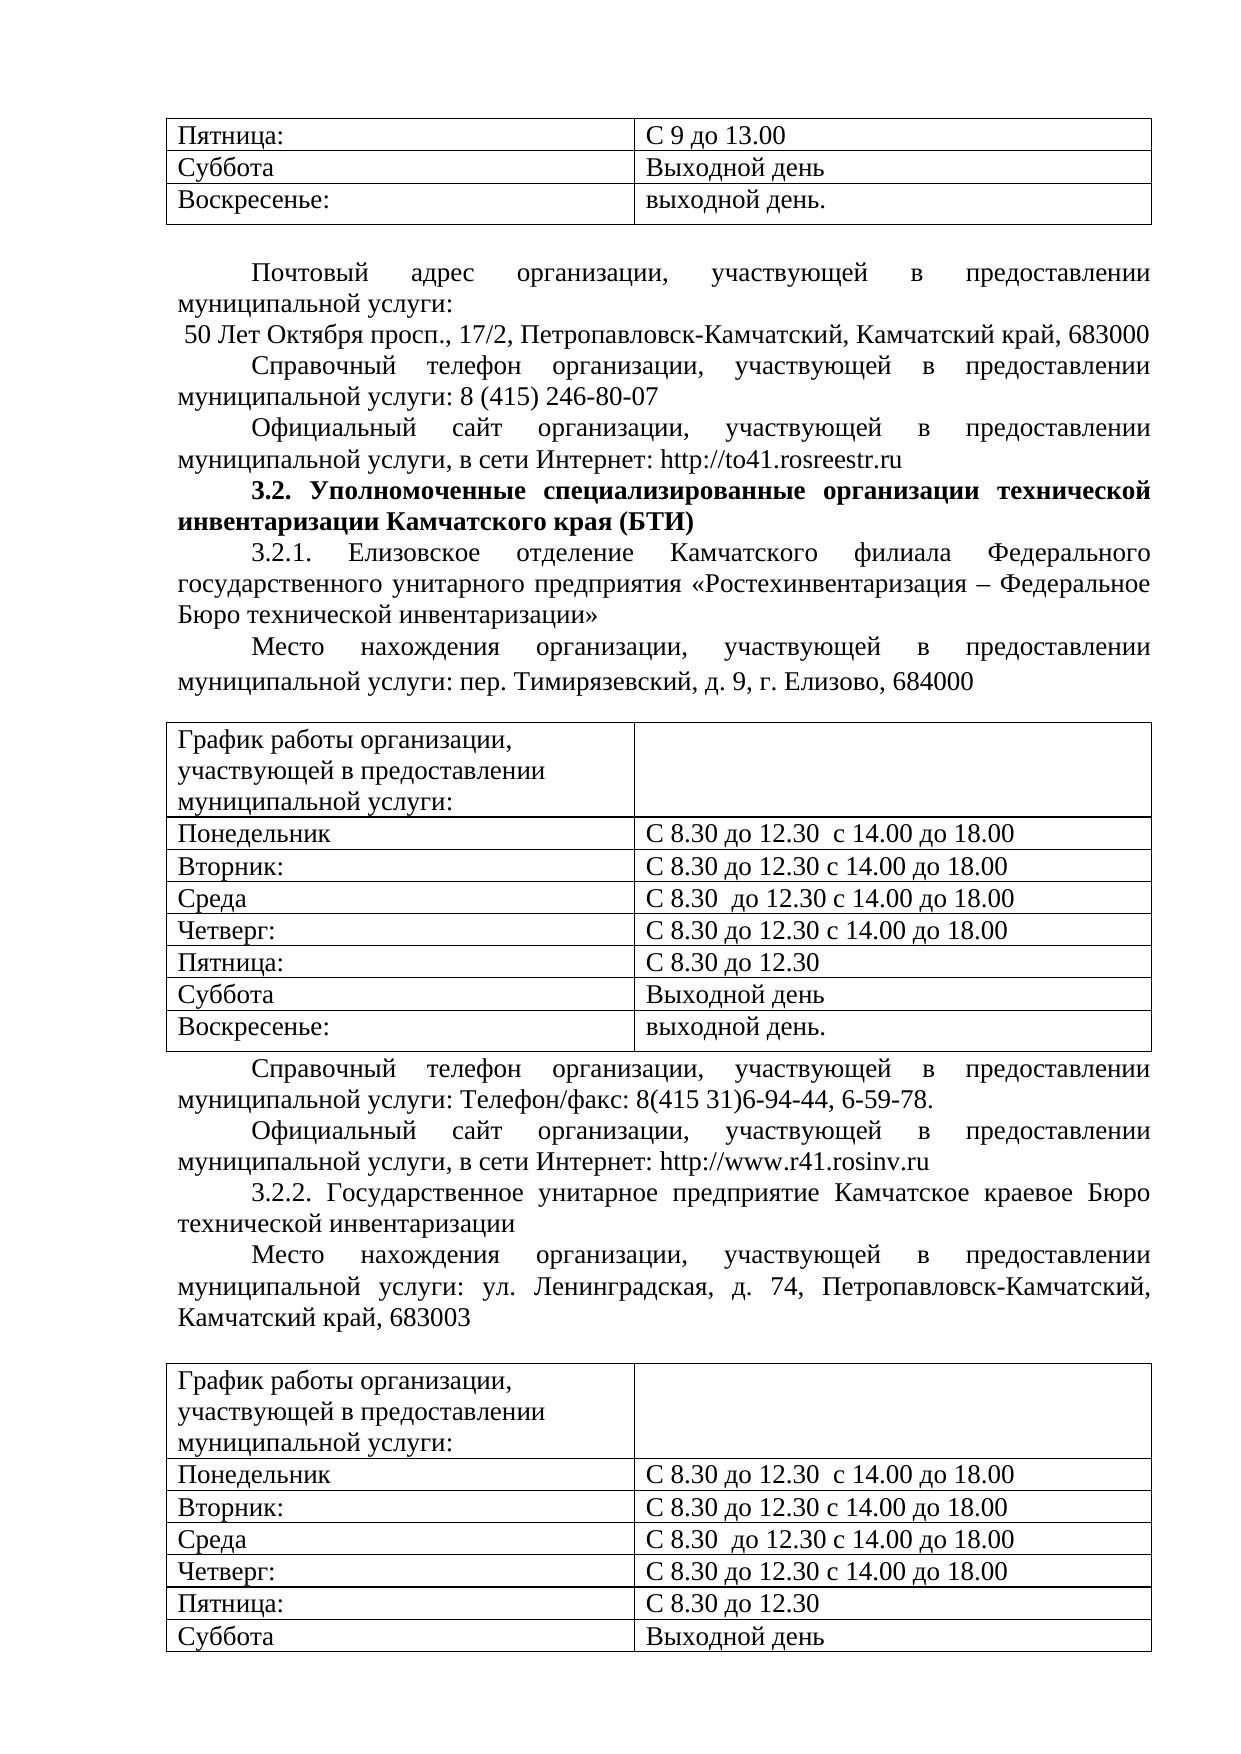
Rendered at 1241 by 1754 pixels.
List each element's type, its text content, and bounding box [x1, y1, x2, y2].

table_cell Воскресенье: [167, 184, 634, 224]
text 3.2. Уполномоченные специализированные организации технической инвентаризации Камчатского края (БТИ) [177, 474, 1152, 536]
table_cell Выходной день [635, 151, 1151, 182]
table_cell Среда [167, 1523, 634, 1554]
table_header График работы организации, участвующей в предоставлении муниципальной услуги: [167, 723, 634, 816]
table_cell выходной день. [635, 1011, 1151, 1051]
table_cell Пятница: [167, 1588, 634, 1618]
table_cell Воскресенье: [167, 1011, 634, 1051]
text 3.2.2. Государственное унитарное предприятие Камчатское краевое Бюро технической инвентаризации [177, 1176, 1152, 1238]
table_header График работы организации, участвующей в предоставлении муниципальной услуги: [167, 1364, 634, 1458]
text Почтовый адрес организации, участвующей в предоставлении муниципальной услуги: [177, 256, 1152, 318]
table_cell Пятница: [167, 119, 634, 150]
table_cell Понедельник [167, 1459, 634, 1490]
text 50 Лет Октября просп., 17/2, Петропавловск-Камчатский, Камчатский край, 683000 [177, 318, 1152, 349]
text Место нахождения организации, участвующей в предоставлении муниципальной услуги: ул. Ленинградская, д. 74, Петропавловск-Камчатский, Камчатский край, 683003 [177, 1238, 1152, 1332]
table_cell С 8.30 до 12.30 с 14.00 до 18.00 [635, 850, 1151, 881]
table_cell Выходной день [635, 978, 1151, 1009]
table_cell Пятница: [167, 946, 634, 977]
table_cell Суббота [167, 978, 634, 1009]
table_cell Четверг: [167, 914, 634, 945]
table_cell выходной день. [635, 184, 1151, 224]
table_cell Среда [167, 882, 634, 913]
table_cell С 8.30 до 12.30 с 14.00 до 18.00 [635, 1459, 1151, 1490]
table_header [635, 1364, 1151, 1458]
table_cell С 8.30 до 12.30 с 14.00 до 18.00 [635, 1555, 1151, 1586]
table_cell С 9 до 13.00 [635, 119, 1151, 150]
table_cell Вторник: [167, 850, 634, 881]
text Место нахождения организации, участвующей в предоставлении муниципальной услуги: пер. Тимирязевский, д. 9, г. Елизово, 684000 [177, 629, 1152, 696]
table_cell Понедельник [167, 818, 634, 848]
table_cell С 8.30 до 12.30 [635, 946, 1151, 977]
text Справочный телефон организации, участвующей в предоставлении муниципальной услуги: 8 (415) 246-80-07 [177, 349, 1152, 412]
text Официальный сайт организации, участвующей в предоставлении муниципальной услуги, в сети Интернет: http://to41.rosreestr.ru [177, 412, 1152, 474]
table_cell С 8.30 до 12.30 с 14.00 до 18.00 [635, 882, 1151, 913]
table_cell Суббота [167, 1620, 634, 1651]
table_header [635, 723, 1151, 816]
table_cell С 8.30 до 12.30 с 14.00 до 18.00 [635, 914, 1151, 945]
text Официальный сайт организации, участвующей в предоставлении муниципальной услуги, в сети Интернет: http://www.r41.rosinv.ru [177, 1114, 1152, 1176]
table_cell С 8.30 до 12.30 с 14.00 до 18.00 [635, 1523, 1151, 1554]
table_cell Суббота [167, 151, 634, 182]
table_cell С 8.30 до 12.30 с 14.00 до 18.00 [635, 818, 1151, 848]
table_cell Выходной день [635, 1620, 1151, 1651]
table_cell С 8.30 до 12.30 с 14.00 до 18.00 [635, 1491, 1151, 1522]
table_cell Четверг: [167, 1555, 634, 1586]
text Справочный телефон организации, участвующей в предоставлении муниципальной услуги: Телефон/факс: 8(415 31)6-94-44, 6-59-78. [177, 1052, 1152, 1114]
table_cell Вторник: [167, 1491, 634, 1522]
table_cell С 8.30 до 12.30 [635, 1588, 1151, 1618]
text 3.2.1. Елизовское отделение Камчатского филиала Федерального государственного унитарного предприятия «Ростехинвентаризация – Федеральное Бюро технической инвентаризации» [177, 536, 1152, 629]
